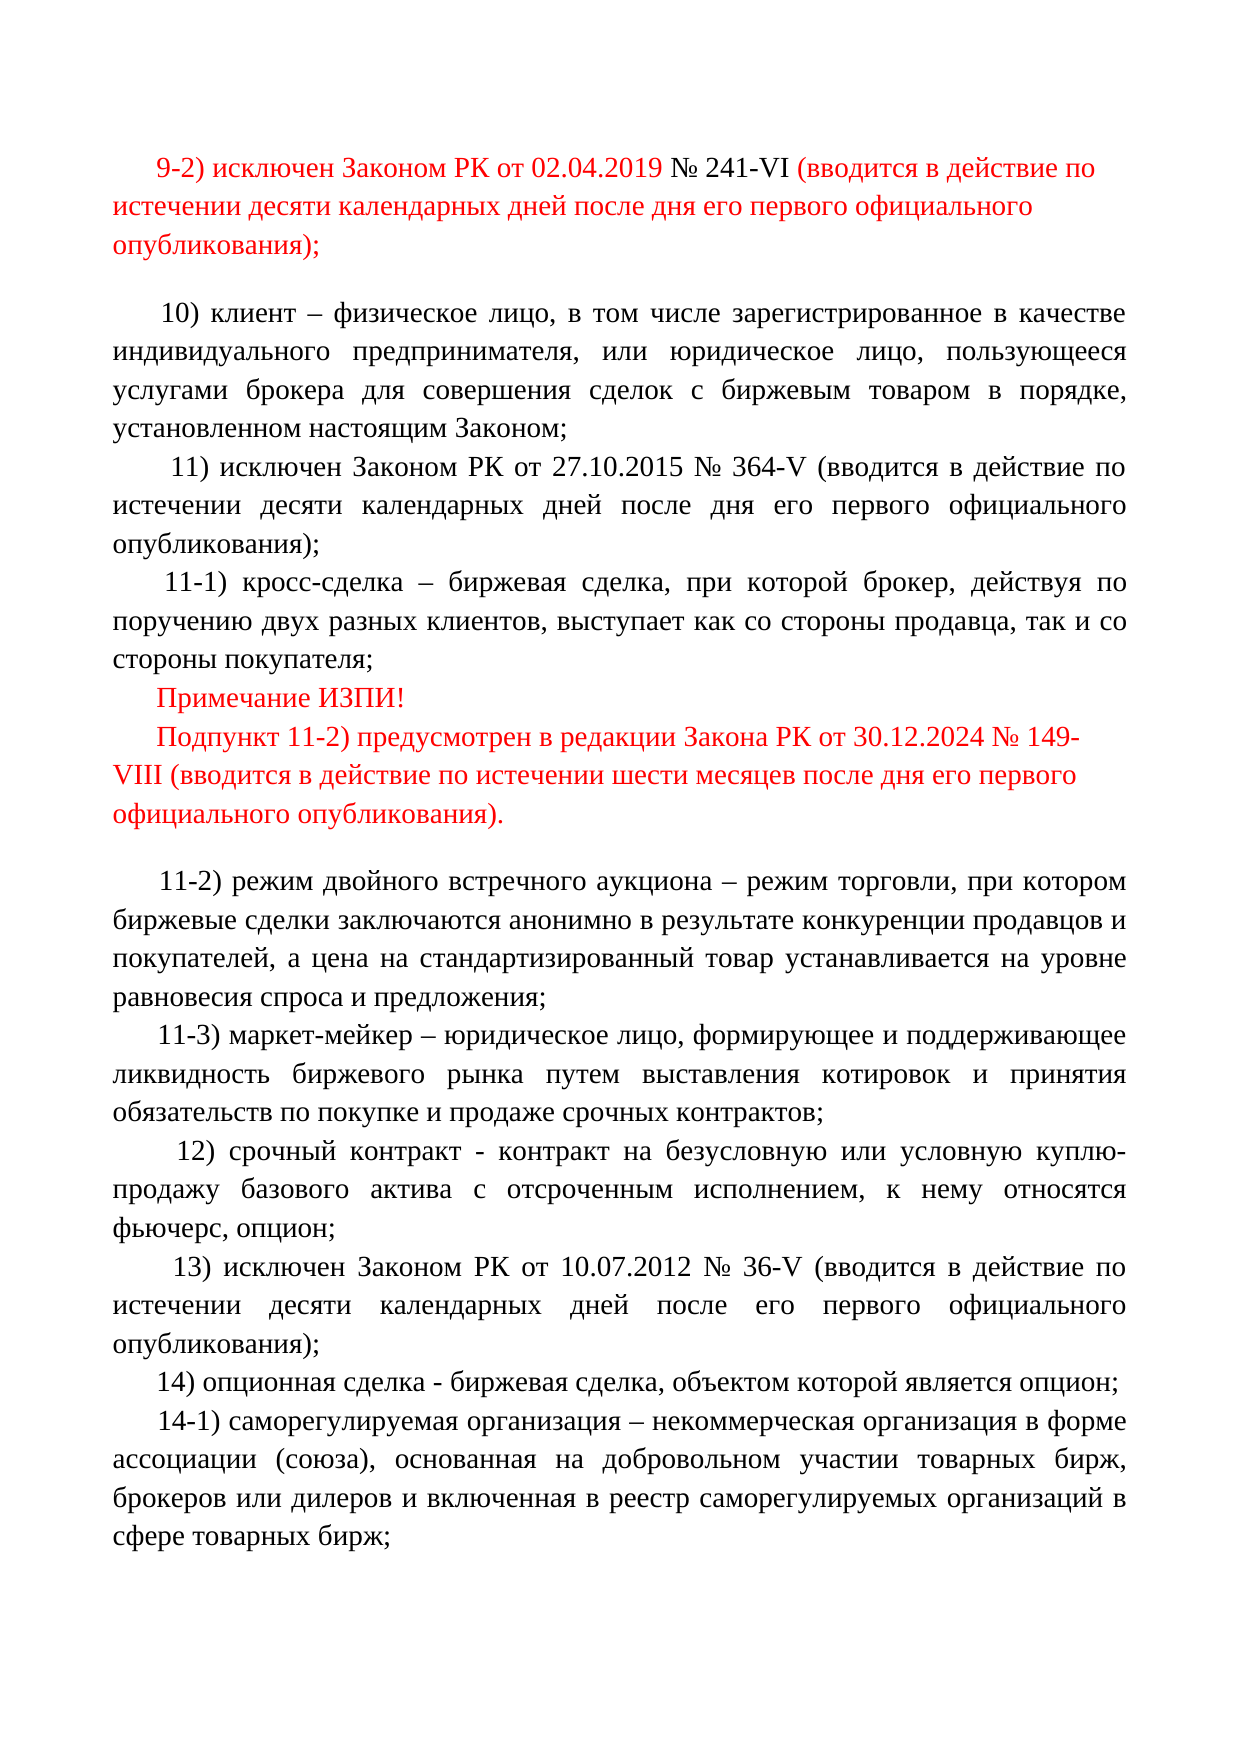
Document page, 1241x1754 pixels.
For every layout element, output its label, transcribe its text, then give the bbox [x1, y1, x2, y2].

text Примечание ИЗПИ! Подпункт 11-2) предусмотрен в редакции Закона РК от 30.12.2024 № 149-VIII (вводится в действие по истечении шести месяцев после дня его первого официального опубликования). [112, 680, 1128, 859]
text 11-2) режим двойного встречного аукциона – режим торговли, при котором биржевые сделки заключаются анонимно в результате конкуренции продавцов и покупателей, а цена на стандартизированный товар устанавливается на уровне равновесия спроса и предложения; [112, 863, 1128, 1012]
text 13) исключен Законом РК от 10.07.2012 № 36-V (вводится в действие по истечении десяти календарных дней после его первого официального опубликования); [112, 1249, 1128, 1359]
text 11-3) маркет-мейкер – юридическое лицо, формирующее и поддерживающее ликвидность биржевого рынка путем выставления котировок и принятия обязательств по покупке и продаже срочных контрактов; [112, 1017, 1128, 1128]
text 10) клиент – физическое лицо, в том числе зарегистрированное в качестве индивидуального предпринимателя, или юридическое лицо, пользующееся услугами брокера для совершения сделок с биржевым товаром в порядке, установленном настоящим Законом; [112, 295, 1128, 444]
text 11) исключен Законом РК от 27.10.2015 № 364-V (вводится в действие по истечении десяти календарных дней после дня его первого официального опубликования); [112, 449, 1128, 559]
text 12) срочный контракт - контракт на безусловную или условную куплю-продажу базового актива с отсроченным исполнением, к нему относятся фьючерс, опцион; [112, 1133, 1128, 1244]
text 14-1) саморегулируемая организация – некоммерческая организация в форме ассоциации (союза), основанная на добровольном участии товарных бирж, брокеров или дилеров и включенная в реестр саморегулируемых организаций в сфере товарных бирж; [112, 1403, 1128, 1552]
text 9-2) исключен Законом РК от 02.04.2019 № 241-VІ (вводится в действие по истечении десяти календарных дней после дня его первого официального опубликования); [112, 150, 1128, 291]
text 11-1) кросс-сделка – биржевая сделка, при которой брокер, действуя по поручению двух разных клиентов, выступает как со стороны продавца, так и со стороны покупателя; [112, 564, 1128, 675]
text 14) опционная сделка - биржевая сделка, объектом которой является опцион; [112, 1364, 1128, 1398]
